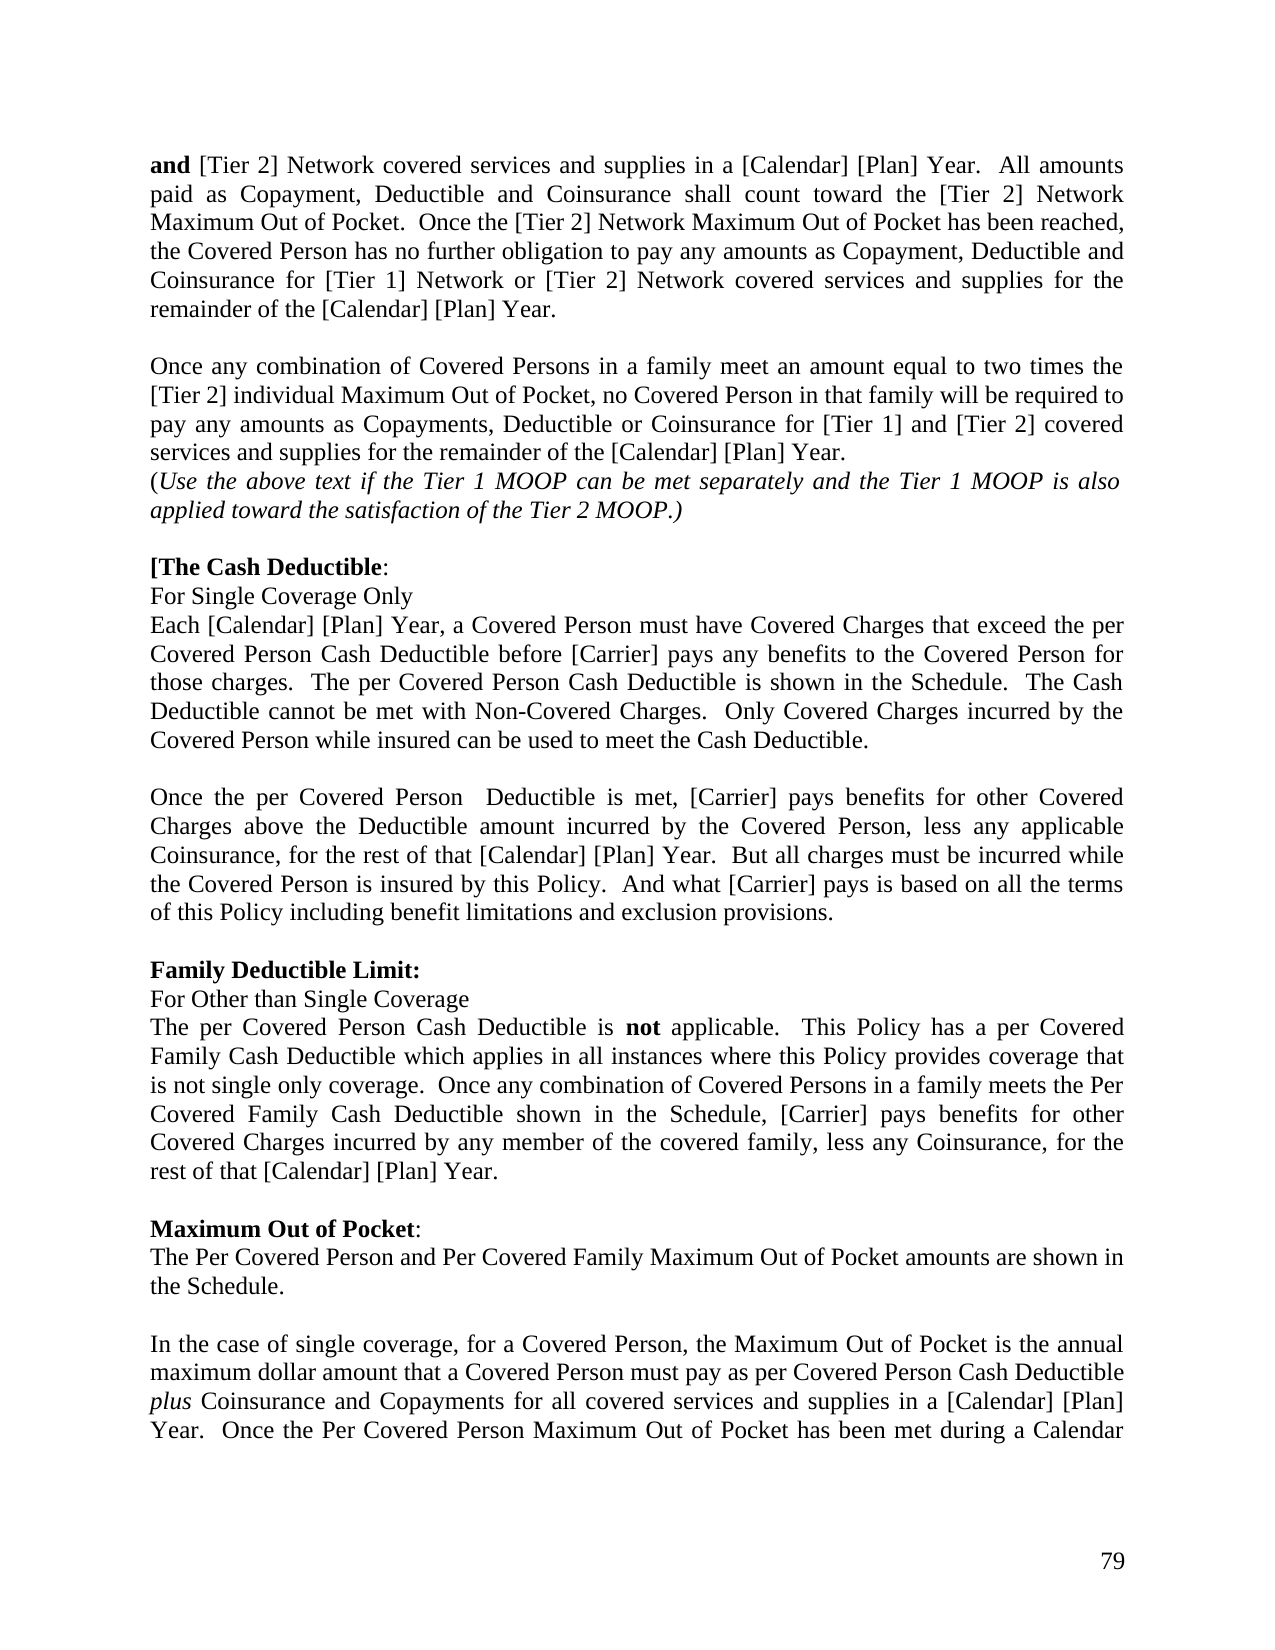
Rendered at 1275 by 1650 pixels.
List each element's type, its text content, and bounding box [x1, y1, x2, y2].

text Once any combination of Covered Persons in a family meet an amount equal to two times the [Tier 2] individual Maximum Out of Pocket, no Covered Person in that family will be required to pay any amounts as Copayments, Deductible or Coinsurance for [Tier 1] and [Tier 2] covered services and supplies for the remainder of the [Calendar] [Plan] Year. [150, 351, 1125, 466]
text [150, 1329, 1125, 1444]
text For Other than Single Coverage [150, 984, 1125, 1012]
text Maximum Out of Pocket: [150, 1214, 1125, 1242]
text Once the per Covered Person Deductible is met, [Carrier] pays benefits for other Covered Charges above the Deductible amount incurred by the Covered Person, less any applicable Coinsurance, for the rest of that [Calendar] [Plan] Year. But all charges must be incurred while the Covered Person is insured by this Policy. And what [Carrier] pays is based on all the terms of this Policy including benefit limitations and exclusion provisions. [150, 782, 1125, 926]
text The per Covered Person Cash Deductible is not applicable. This Policy has a per Covered Family Cash Deductible which applies in all instances where this Policy provides coverage that is not single only coverage. Once any combination of Covered Persons in a family meets the Per Covered Family Cash Deductible shown in the Schedule, [Carrier] pays benefits for other Covered Charges incurred by any member of the covered family, less any Coinsurance, for the rest of that [Calendar] [Plan] Year. [150, 1012, 1125, 1185]
text Each [Calendar] [Plan] Year, a Covered Person must have Covered Charges that exceed the per Covered Person Cash Deductible before [Carrier] pays any benefits to the Covered Person for those charges. The per Covered Person Cash Deductible is shown in the Schedule. The Cash Deductible cannot be met with Non-Covered Charges. Only Covered Charges incurred by the Covered Person while insured can be used to meet the Cash Deductible. [150, 610, 1125, 754]
text (Use the above text if the Tier 1 MOOP can be met separately and the Tier 1 MOOP is also applied toward the satisfaction of the Tier 2 MOOP.) [150, 466, 1125, 524]
text [The Cash Deductible: [150, 552, 1125, 581]
text Family Deductible Limit: [150, 955, 1125, 984]
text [150, 150, 1125, 322]
text The Per Covered Person and Per Covered Family Maximum Out of Pocket amounts are shown in the Schedule. [150, 1242, 1125, 1300]
text For Single Coverage Only [150, 581, 1125, 610]
